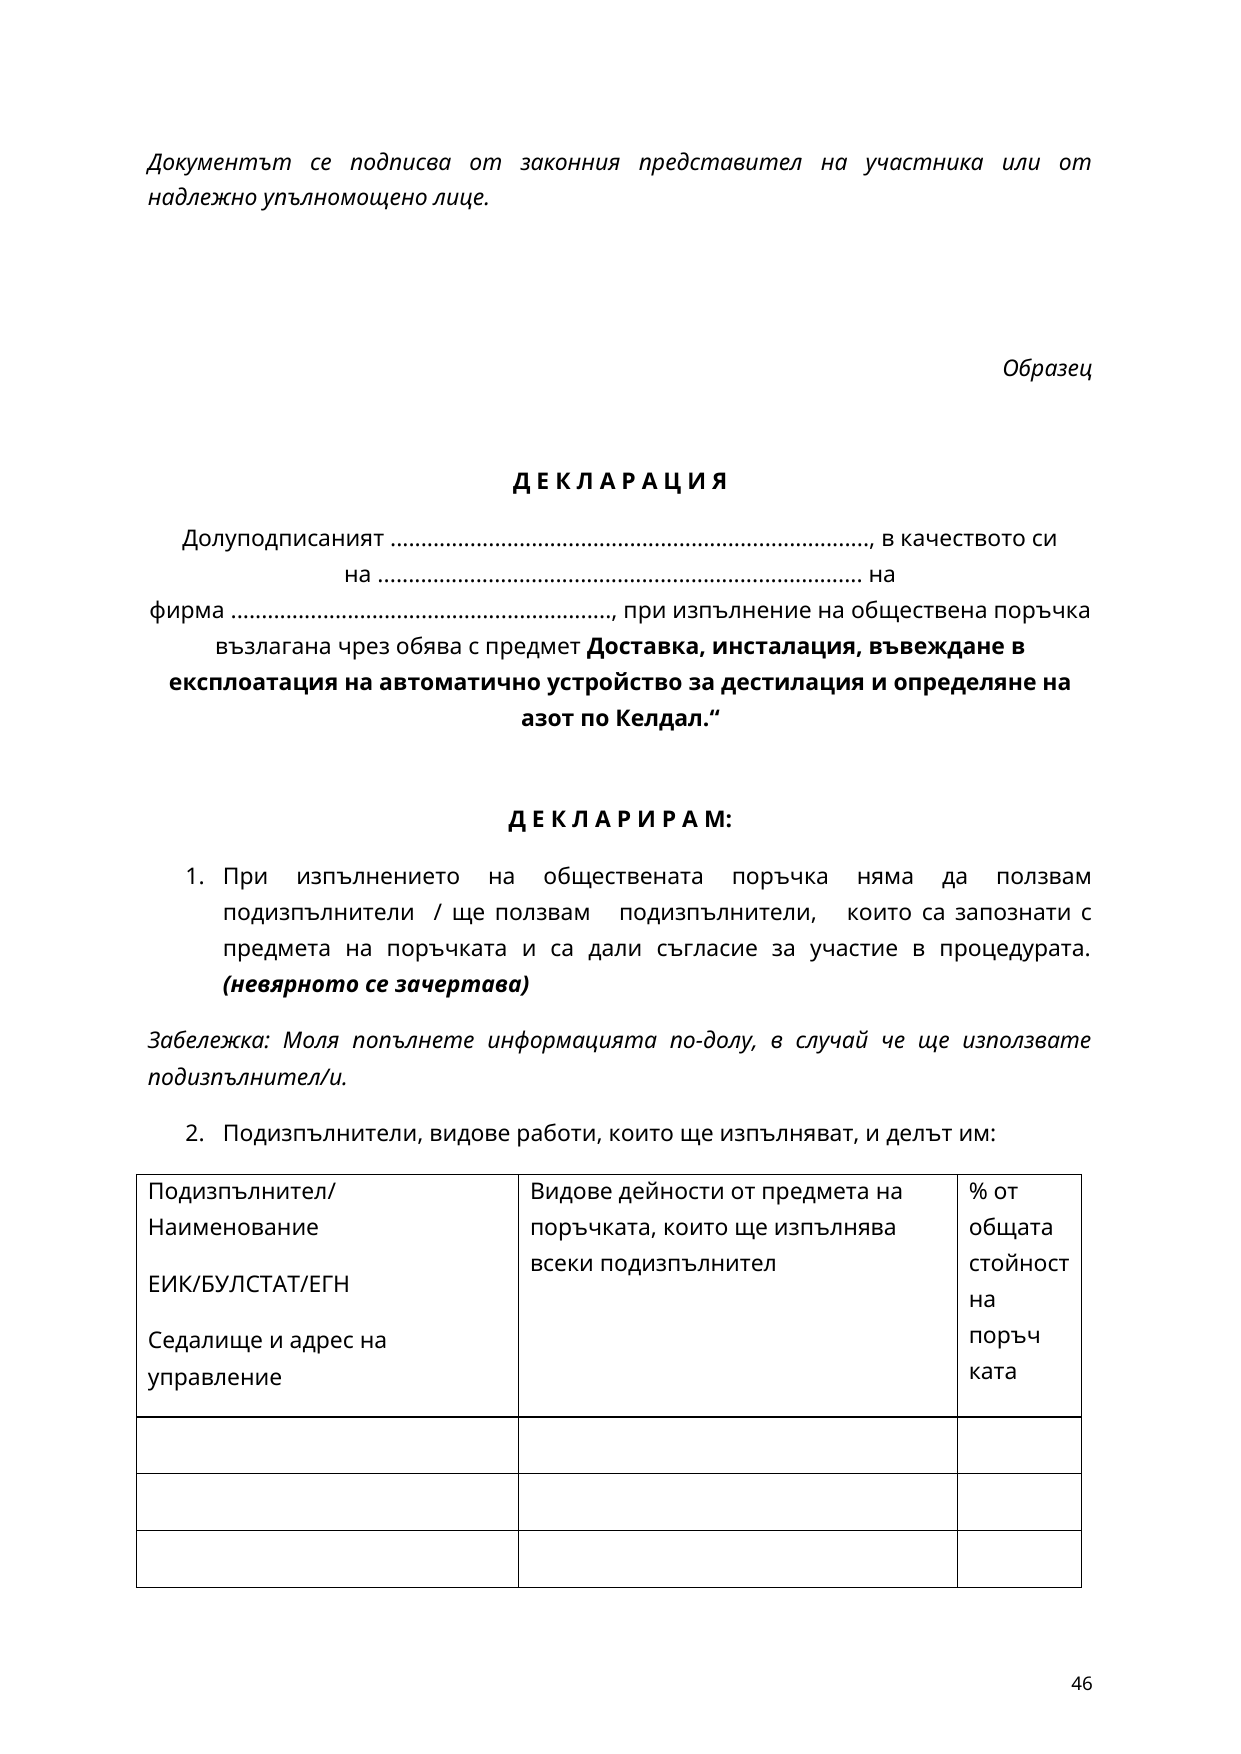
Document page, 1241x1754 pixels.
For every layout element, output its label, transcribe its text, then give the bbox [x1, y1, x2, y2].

text Долуподписаният .............................................................................., в качеството си на ............................................................................... на фирма .............................................................., при изпълнение на обществена поръчка възлагана чрез обява с предмет Доставка, инсталация, въвеждане в експлоатация на автоматично устройство за дестилация и определяне на азот по Келдал.“ [148, 522, 1092, 733]
text Д Е К Л А Р И Р А М: [148, 803, 1092, 834]
text Документът се подписва от законния представител на участника или от надлежно упълномощено лице. [148, 145, 1092, 213]
table_cell [137, 1531, 518, 1587]
list При изпълнението на обществената поръчка няма да ползвам подизпълнители / ще ползвам подизпълнители, които са запознати с предмета на поръчката и са дали съгласие за участие в процедурата. (невярното се зачертава) [185, 860, 1092, 999]
table_header Подизпълнител/Наименование ЕИК/БУЛСТАТ/ЕГН Седалище и адрес на управление [137, 1175, 518, 1416]
table_cell [958, 1418, 1081, 1473]
table_cell [137, 1474, 518, 1530]
table_cell [958, 1531, 1081, 1587]
text Забележка: Моля попълнете информацията по-долу, в случай че ще използвате подизпълнител/и. [148, 1024, 1092, 1092]
table_cell [519, 1418, 957, 1473]
table_cell [519, 1531, 957, 1587]
list Подизпълнители, видове работи, които ще изпълняват, и делът им: [185, 1117, 1092, 1148]
text Д Е К Л А Р А Ц И Я [148, 465, 1092, 496]
text Образец [148, 352, 1092, 383]
table_cell [137, 1418, 518, 1473]
table_cell [958, 1474, 1081, 1530]
table_cell [519, 1474, 957, 1530]
table_header Видове дейности от предмета на поръчката, които ще изпълнява всеки подизпълнител [519, 1175, 957, 1416]
table_header % от общата стойност на поръч ката [958, 1175, 1081, 1416]
